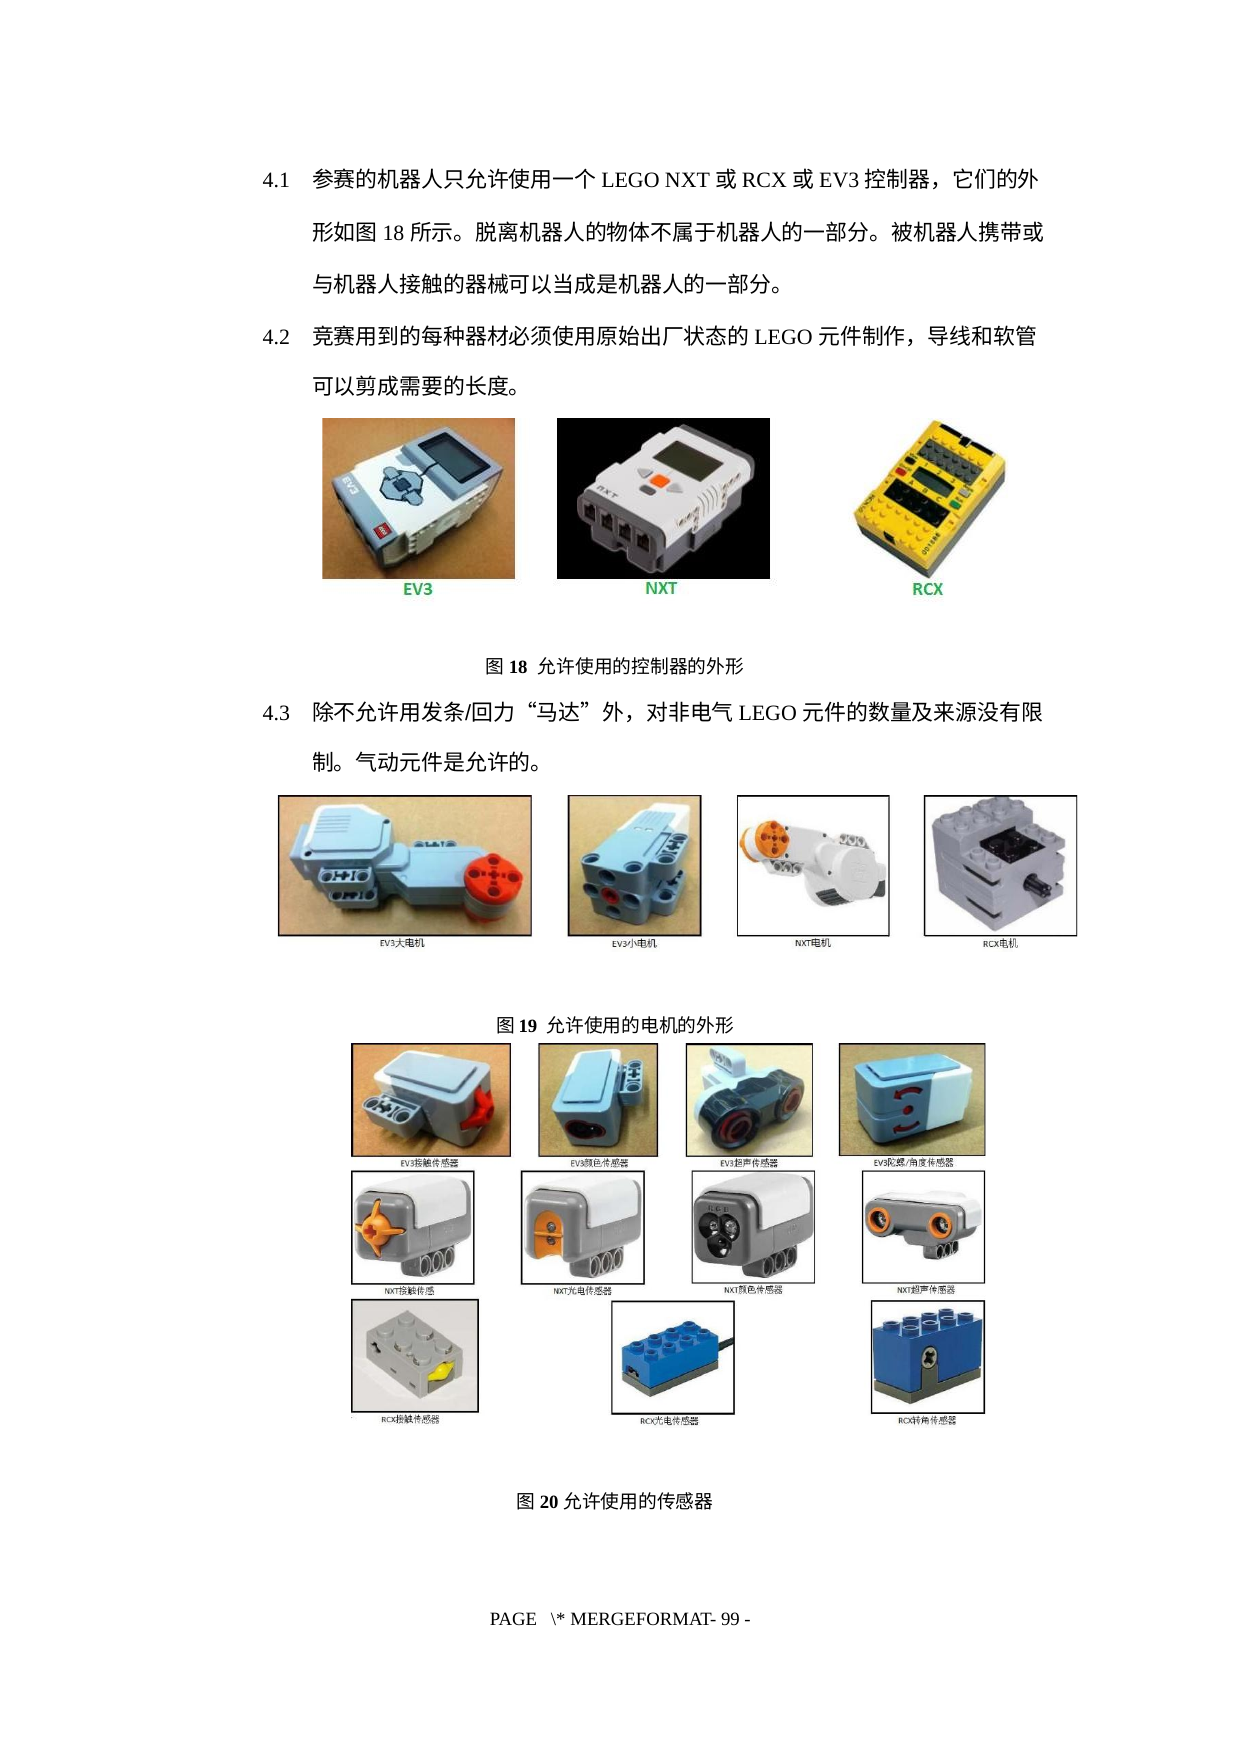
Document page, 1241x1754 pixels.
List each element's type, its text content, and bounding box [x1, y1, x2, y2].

text 图 20 允许使用的传感器 [226, 1484, 1003, 1517]
text 图19 允许使用的电机的外形 [226, 1008, 1003, 1041]
list 除不允许用发条/回力“马达”外，对非电气 LEGO 元件的数量及来源没有限制。气动元件是允许的。 [262, 695, 1053, 777]
picture [277, 795, 1078, 952]
list 参赛的机器人只允许使用一个 LEGO NXT 或 RCX 或 EV3 控制器，它们的外形如图 18 所示。脱离机器人的物体不属于机器人的一部分。被机器人携带或与机器人接触的器械可以当成是机器人的一部分。 [262, 162, 1053, 299]
picture [322, 418, 1009, 606]
text 图 18 允许使用的控制器的外形 [226, 649, 1003, 681]
list 竞赛用到的每种器材必须使用原始出厂状态的 LEGO 元件制作，导线和软管可以剪成需要的长度。 [262, 319, 1053, 401]
picture [351, 1043, 986, 1428]
